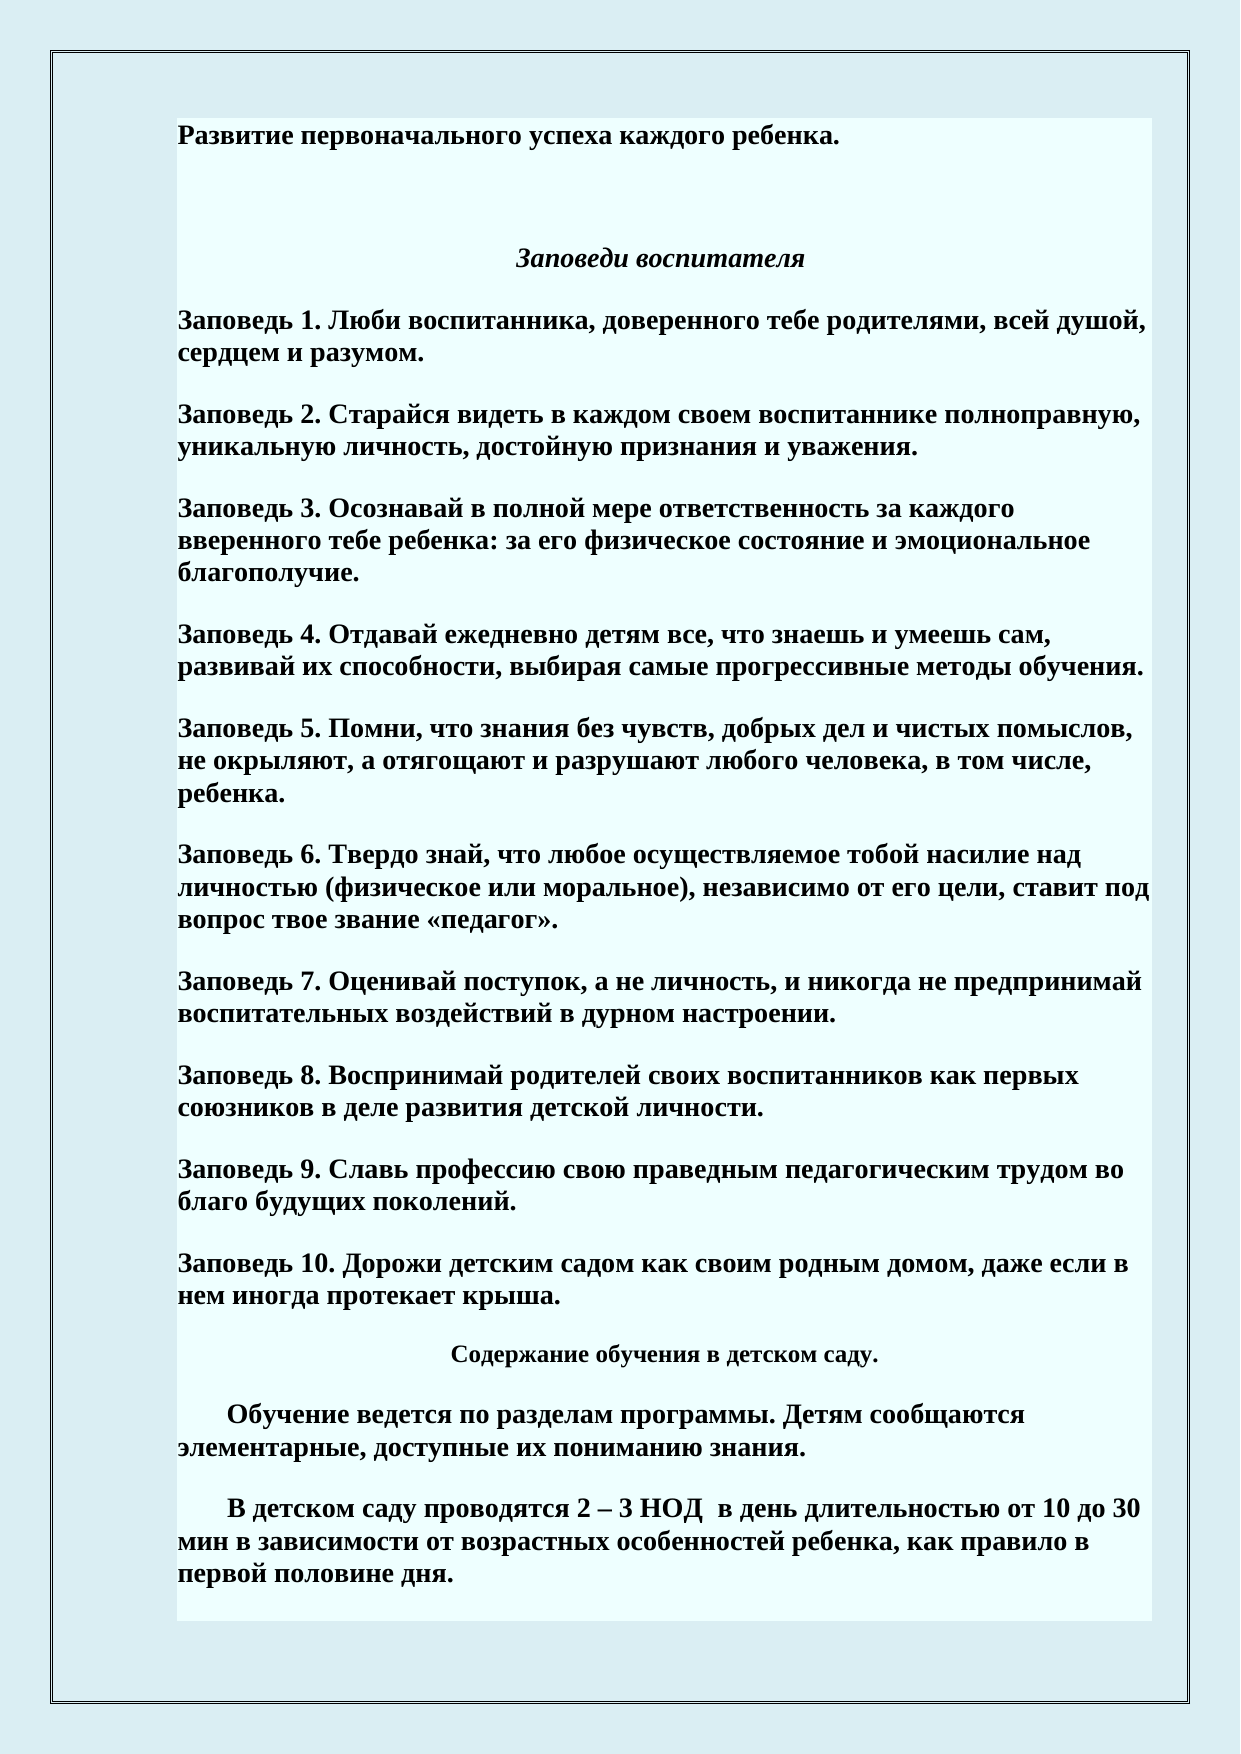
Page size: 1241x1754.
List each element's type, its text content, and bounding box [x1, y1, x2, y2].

text Содержание обучения в детском саду. [177, 1339, 1152, 1368]
text Заповедь 8. Воспринимай родителей своих воспитанников как первых союзников в деле развития детской личности. [177, 1058, 1152, 1122]
text Заповедь 10. Дорожи детским садом как своим родным домом, даже если в нем иногда протекает крыша. [177, 1246, 1152, 1310]
text Развитие первоначального успеха каждого ребенка. [177, 118, 1152, 151]
text В детском саду проводятся 2 – 3 НОД в день длительностью от 10 до 30 мин в зависимости от возрастных особенностей ребенка, как правило в первой половине дня. [177, 1491, 1152, 1621]
text Заповедь 9. Славь профессию свою праведным педагогическим трудом во благо будущих поколений. [177, 1152, 1152, 1216]
text Заповедь 5. Помни, что знания без чувств, добрых дел и чистых помыслов, не окрыляют, а отягощают и разрушают любого человека, в том числе, ребенка. [177, 711, 1152, 808]
text Заповедь 7. Оценивай поступок, а не личность, и никогда не предпринимай воспитательных воздействий в дурном настроении. [177, 964, 1152, 1028]
text Заповедь 1. Люби воспитанника, доверенного тебе родителями, всей душой, сердцем и разумом. [177, 303, 1152, 368]
text Заповеди воспитателя [177, 241, 1152, 274]
text Обучение ведется по разделам программы. Детям сообщаются элементарные, доступные их пониманию знания. [177, 1397, 1152, 1462]
text Заповедь 4. Отдавай ежедневно детям все, что знаешь и умеешь сам, развивай их способности, выбирая самые прогрессивные методы обучения. [177, 617, 1152, 682]
text Заповедь 2. Старайся видеть в каждом своем воспитаннике полноправную, уникальную личность, достойную признания и уважения. [177, 397, 1152, 462]
text Заповедь 3. Осознавай в полной мере ответственность за каждого вверенного тебе ребенка: за его физическое состояние и эмоциональное благополучие. [177, 491, 1152, 588]
text Заповедь 6. Твердо знай, что любое осуществляемое тобой насилие над личностью (физическое или моральное), независимо от его цели, ставит под вопрос твое звание «педагог». [177, 837, 1152, 934]
